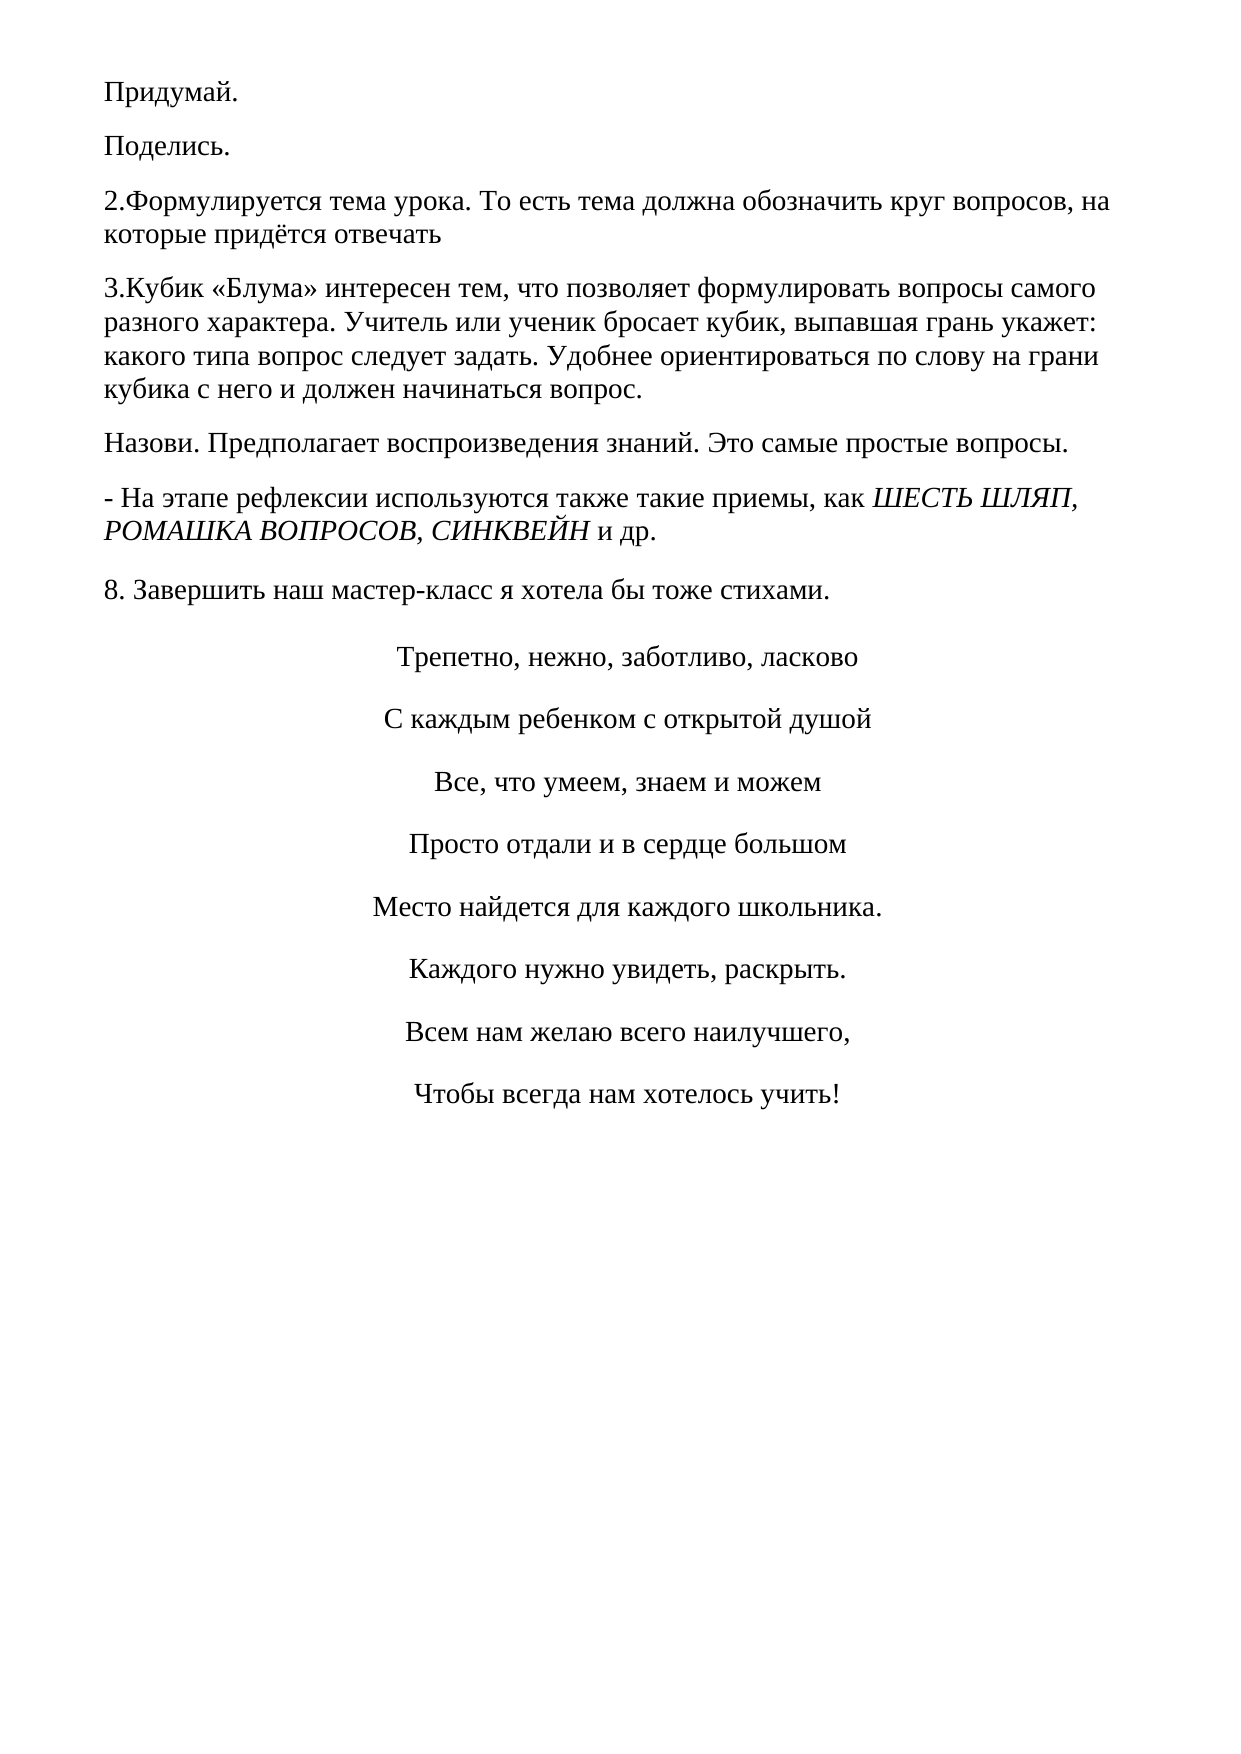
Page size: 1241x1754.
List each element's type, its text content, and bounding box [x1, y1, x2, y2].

text Просто отдали и в сердце большом [103, 818, 1152, 860]
text 3.Кубик «Блума» интересен тем, что позволяет формулировать вопросы самого разного характера. Учитель или ученик бросает кубик, выпавшая грань укажет: какого типа вопрос следует задать. Удобнее ориентироваться по слову на грани кубика с него и должен начинаться вопрос. [103, 271, 1152, 405]
text Трепетно, нежно, заботливо, ласково [103, 631, 1152, 672]
text С каждым ребенком с открытой душой [103, 693, 1152, 735]
text Каждого нужно увидеть, раскрыть. [103, 943, 1152, 985]
text Назови. Предполагает воспроизведения знаний. Это самые простые вопросы. [103, 426, 1152, 459]
text 2.Формулируется тема урока. То есть тема должна обозначить круг вопросов, на которые придётся отвечать [103, 183, 1152, 250]
text Место найдется для каждого школьника. [103, 881, 1152, 922]
text Придумай. [103, 74, 1152, 107]
text Чтобы всегда нам хотелось учить! [103, 1068, 1152, 1110]
text Поделись. [103, 128, 1152, 162]
text - На этапе рефлексии используются также такие приемы, как ШЕСТЬ ШЛЯП, РОМАШКА ВОПРОСОВ, СИНКВЕЙН и др. [103, 480, 1152, 547]
text Всем нам желаю всего наилучшего, [103, 1006, 1152, 1047]
text Все, что умеем, знаем и можем [103, 756, 1152, 797]
text 8. Завершить наш мастер-класс я хотела бы тоже стихами. [103, 572, 1152, 606]
